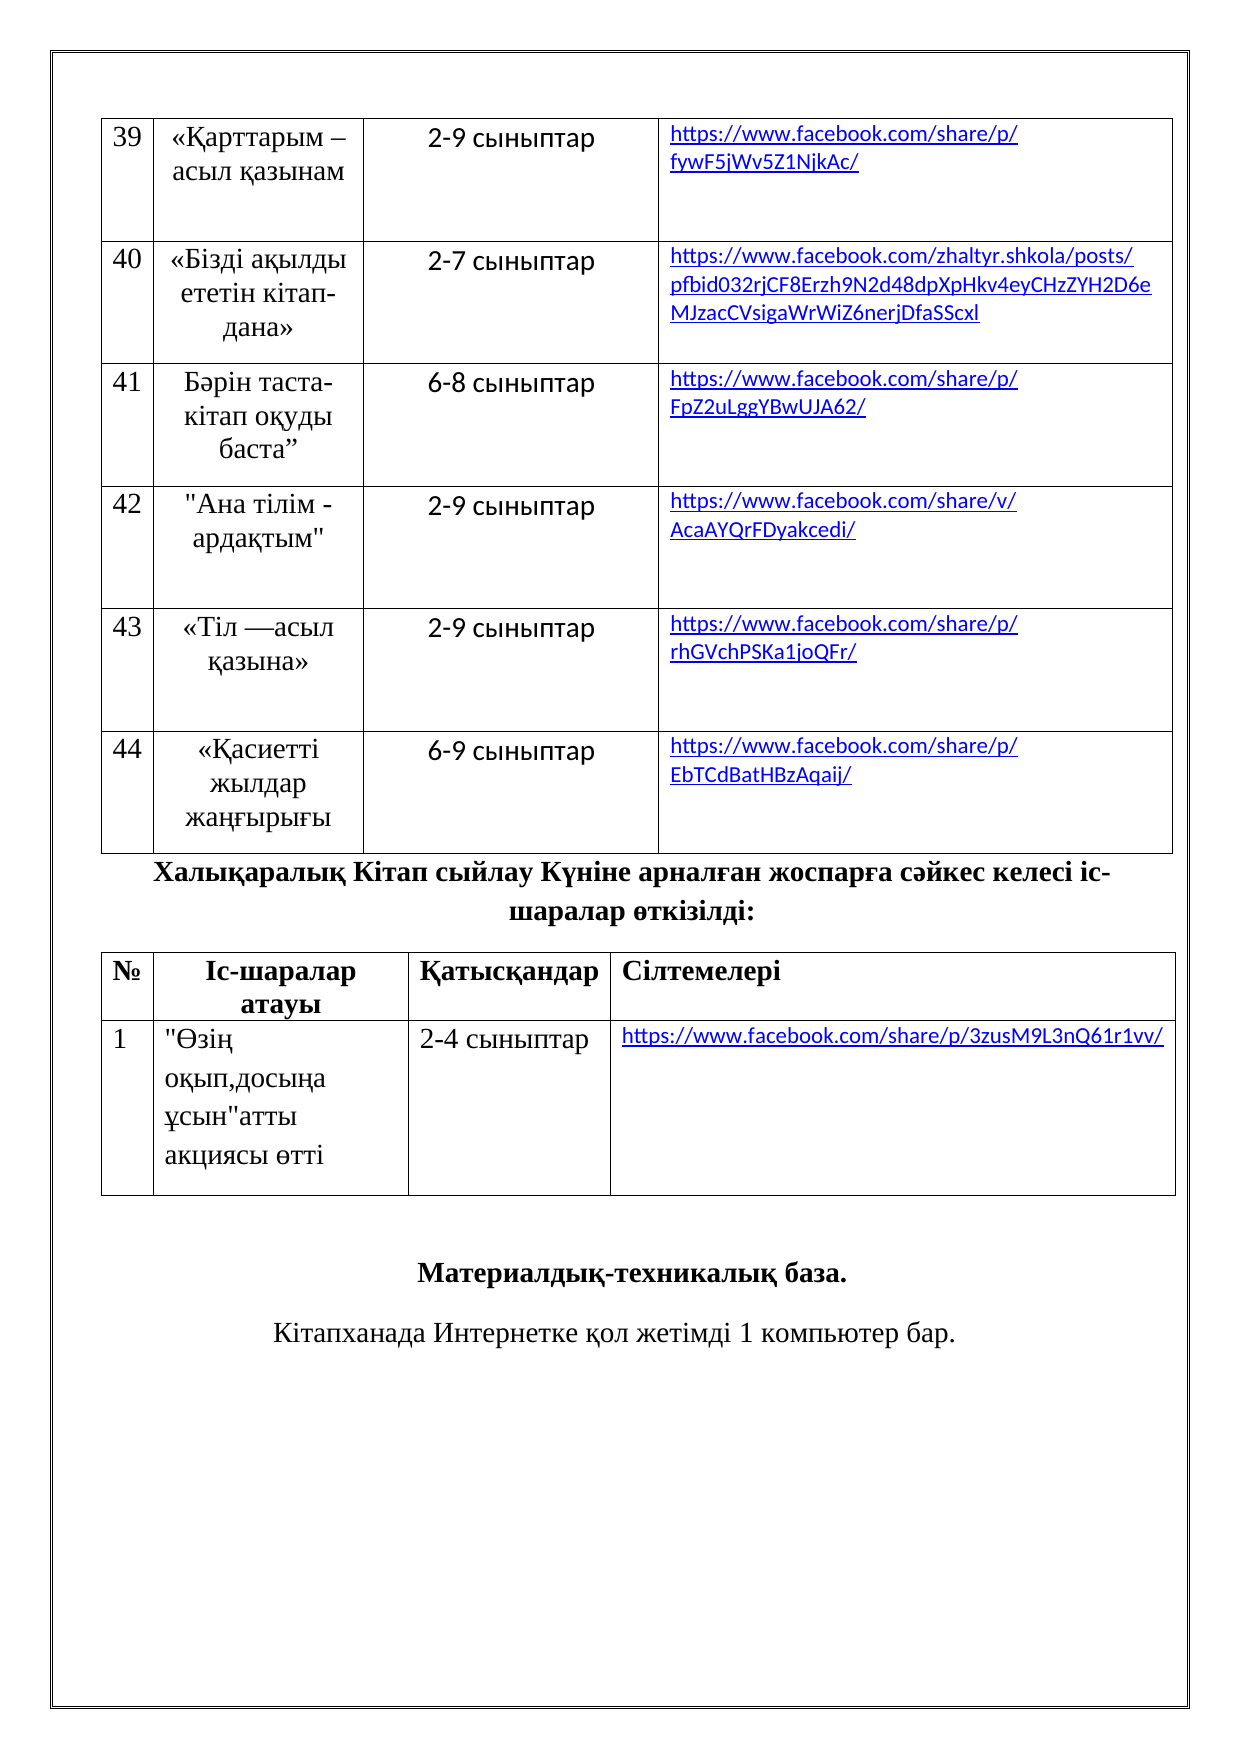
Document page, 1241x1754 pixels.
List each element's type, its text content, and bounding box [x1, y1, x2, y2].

table_cell 41 [102, 364, 153, 486]
table_cell 1 [102, 1021, 153, 1195]
text Халықаралық Кітап сыйлау Күніне арналған жоспарға сәйкес келесі іс-шаралар өткізілді: [112, 854, 1152, 926]
table_cell «Бізді ақылды ететін кітап-дана» [154, 242, 363, 363]
table_cell "Ана тілім - ардақтым" [154, 487, 363, 608]
text Материалдық-техникалық база. [112, 1256, 1152, 1289]
table_cell "Өзің оқып,досыңа ұсын"атты акциясы өтті [154, 1021, 408, 1195]
table_cell «Тіл —асыл қазына» [154, 609, 363, 731]
table_cell 6-8 сыныптар [364, 364, 658, 486]
table_cell 40 [102, 242, 153, 363]
table_cell 42 [102, 487, 153, 608]
table_cell https://www.facebook.com/share/p/rhGVchPSKa1joQFr/ [659, 609, 1172, 731]
table_cell «Қасиетті жылдар жаңғырығы [154, 732, 363, 853]
table_cell Бәрін таста-кітап оқуды баста” [154, 364, 363, 486]
table_cell 43 [102, 609, 153, 731]
table_cell 44 [102, 732, 153, 853]
table_cell https://www.facebook.com/share/p/3zusM9L3nQ61r1vv/ [611, 1021, 1175, 1195]
table_header № [102, 953, 153, 1020]
table_cell 2-9 сыныптар [364, 119, 658, 241]
table_cell 2-9 сыныптар [364, 487, 658, 608]
table_cell https://www.facebook.com/share/p/EbTCdBatHBzAqaij/ [659, 732, 1172, 853]
table_header Сілтемелері [611, 953, 1175, 1020]
table_cell https://www.facebook.com/share/p/FpZ2uLggYBwUJA62/ [659, 364, 1172, 486]
table_cell https://www.facebook.com/zhaltyr.shkola/posts/pfbid032rjCF8Erzh9N2d48dpXpHkv4eyCHzZYH2D6eMJzacCVsigaWrWiZ6nerjDfaSScxl [659, 242, 1172, 363]
table_cell 2-4 сыныптар [409, 1021, 610, 1195]
table_header Қатысқандар [409, 953, 610, 1020]
table_cell https://www.facebook.com/share/p/fywF5jWv5Z1NjkAc/ [659, 119, 1172, 241]
table_header Іс-шаралар атауы [154, 953, 408, 1020]
table_cell 39 [102, 119, 153, 241]
table_cell 2-9 сыныптар [364, 609, 658, 731]
table_cell 6-9 сыныптар [364, 732, 658, 853]
table_cell 2-7 сыныптар [364, 242, 658, 363]
table_cell «Қарттарым – асыл қазынам [154, 119, 363, 241]
text Кітапханада Интернетке қол жетімді 1 компьютер бар. [112, 1315, 1152, 1348]
table_cell https://www.facebook.com/share/v/AcaAYQrFDyakcedi/ [659, 487, 1172, 608]
